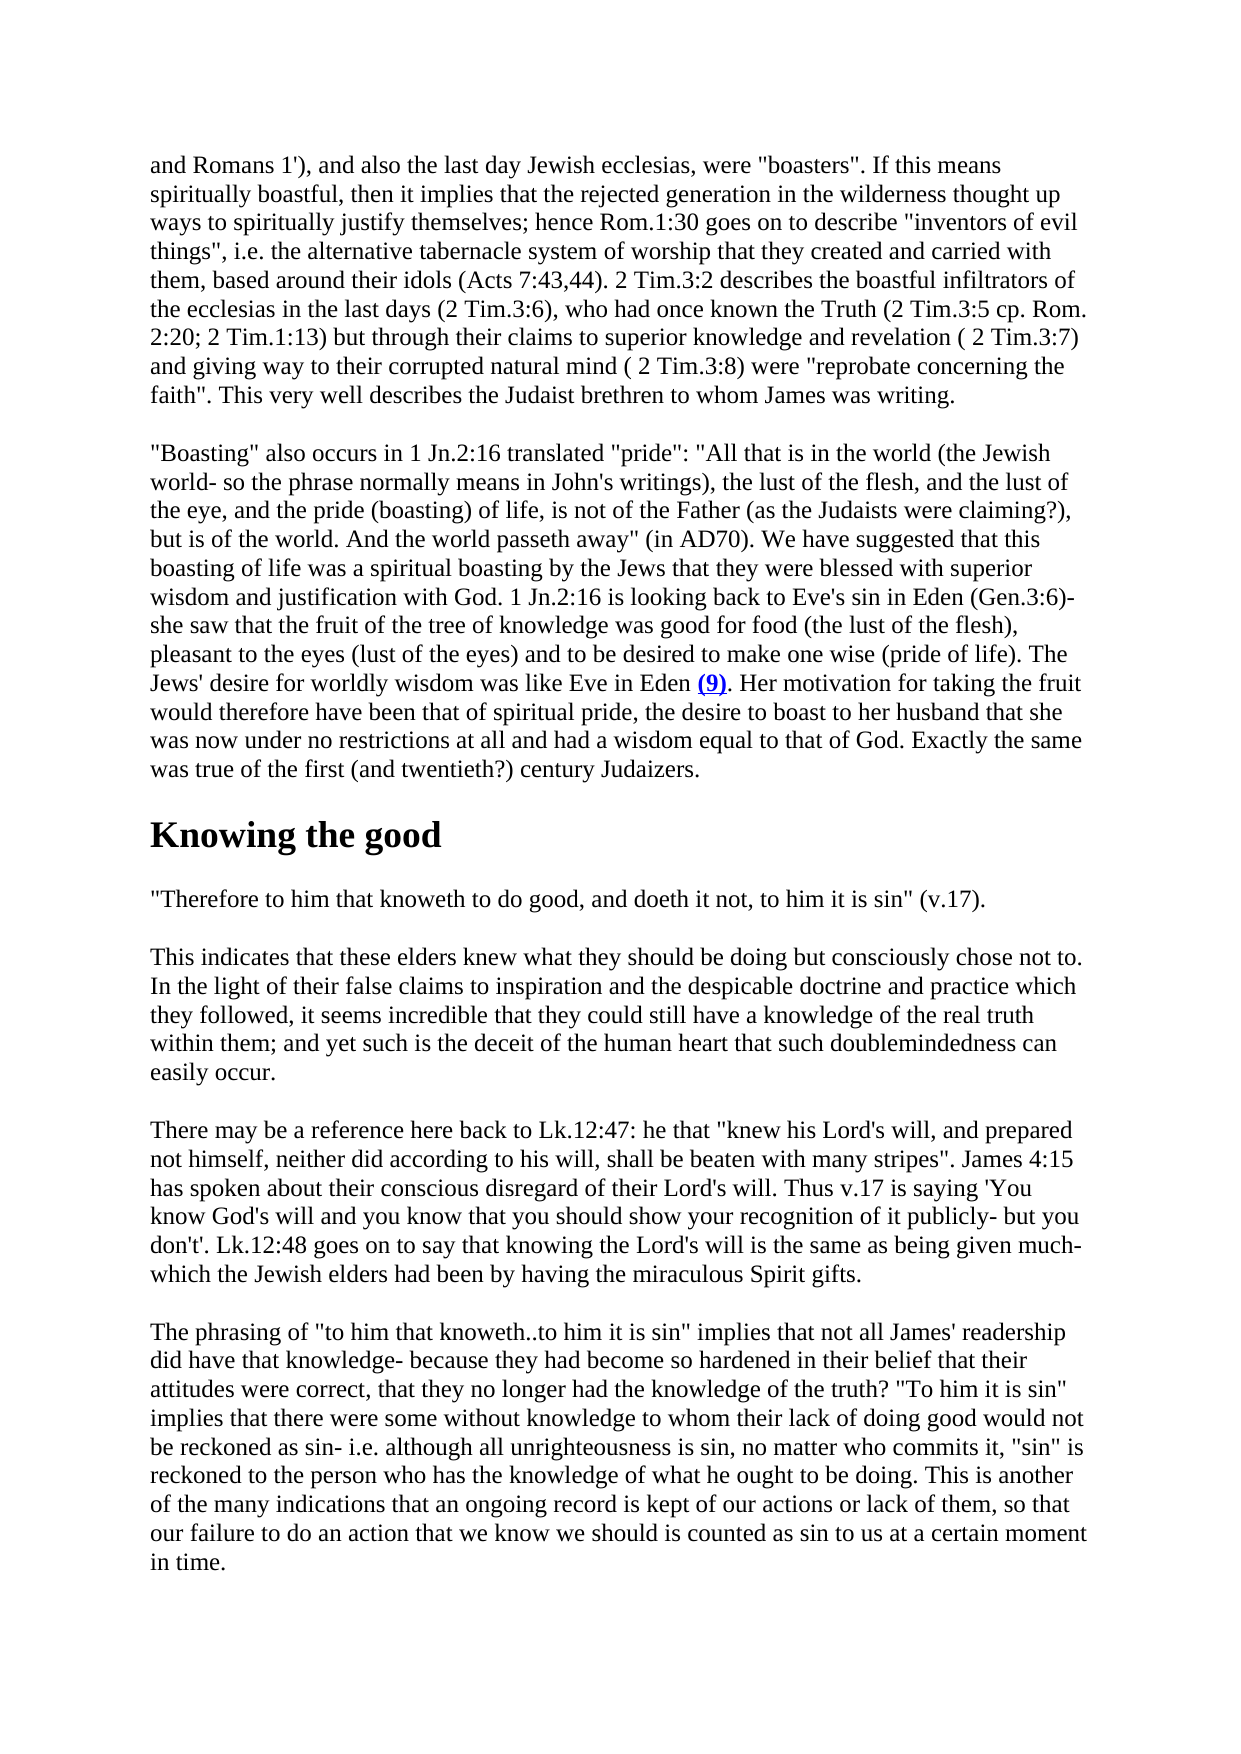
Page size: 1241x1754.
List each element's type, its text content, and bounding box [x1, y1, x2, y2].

text This indicates that these elders knew what they should be doing but consciously chose not to. In the light of their false claims to inspiration and the despicable doctrine and practice which they followed, it seems incredible that they could still have a knowledge of the real truth within them; and yet such is the deceit of the human heart that such doublemindedness can easily occur. [150, 942, 1090, 1086]
text "Therefore to him that knoweth to do good, and doeth it not, to him it is sin" (v.17). [150, 884, 1090, 913]
text "Boasting" also occurs in 1 Jn.2:16 translated "pride": "All that is in the world (the Jewish world- so the phrase normally means in John's writings), the lust of the flesh, and the lust of the eye, and the pride (boasting) of life, is not of the Father (as the Judaists were claiming?), but is of the world. And the world passeth away" (in AD70). We have suggested that this boasting of life was a spiritual boasting by the Jews that they were blessed with superior wisdom and justification with God. 1 Jn.2:16 is looking back to Eve's sin in Eden (Gen.3:6)- she saw that the fruit of the tree of knowledge was good for food (the lust of the flesh), pleasant to the eyes (lust of the eyes) and to be desired to make one wise (pride of life). The Jews' desire for worldly wisdom was like Eve in Eden (9). Her motivation for taking the fruit would therefore have been that of spiritual pride, the desire to boast to her husband that she was now under no restrictions at all and had a wisdom equal to that of God. Exactly the same was true of the first (and twentieth?) century Judaizers. [150, 438, 1090, 783]
text Knowing the good [150, 812, 1090, 855]
text There may be a reference here back to Lk.12:47: he that "knew his Lord's will, and prepared not himself, neither did according to his will, shall be beaten with many stripes". James 4:15 has spoken about their conscious disregard of their Lord's will. Thus v.17 is saying 'You know God's will and you know that you should show your recognition of it publicly- but you don't'. Lk.12:48 goes on to say that knowing the Lord's will is the same as being given much- which the Jewish elders had been by having the miraculous Spirit gifts. [150, 1115, 1090, 1288]
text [150, 150, 1090, 409]
text The phrasing of "to him that knoweth..to him it is sin" implies that not all James' readership did have that knowledge- because they had become so hardened in their belief that their attitudes were correct, that they no longer had the knowledge of the truth? "To him it is sin" implies that there were some without knowledge to whom their lack of doing good would not be reckoned as sin- i.e. although all unrighteousness is sin, no matter who commits it, "sin" is reckoned to the person who has the knowledge of what he ought to be doing. This is another of the many indications that an ongoing record is kept of our actions or lack of them, so that our failure to do an action that we know we should is counted as sin to us at a certain moment in time. [150, 1317, 1090, 1576]
